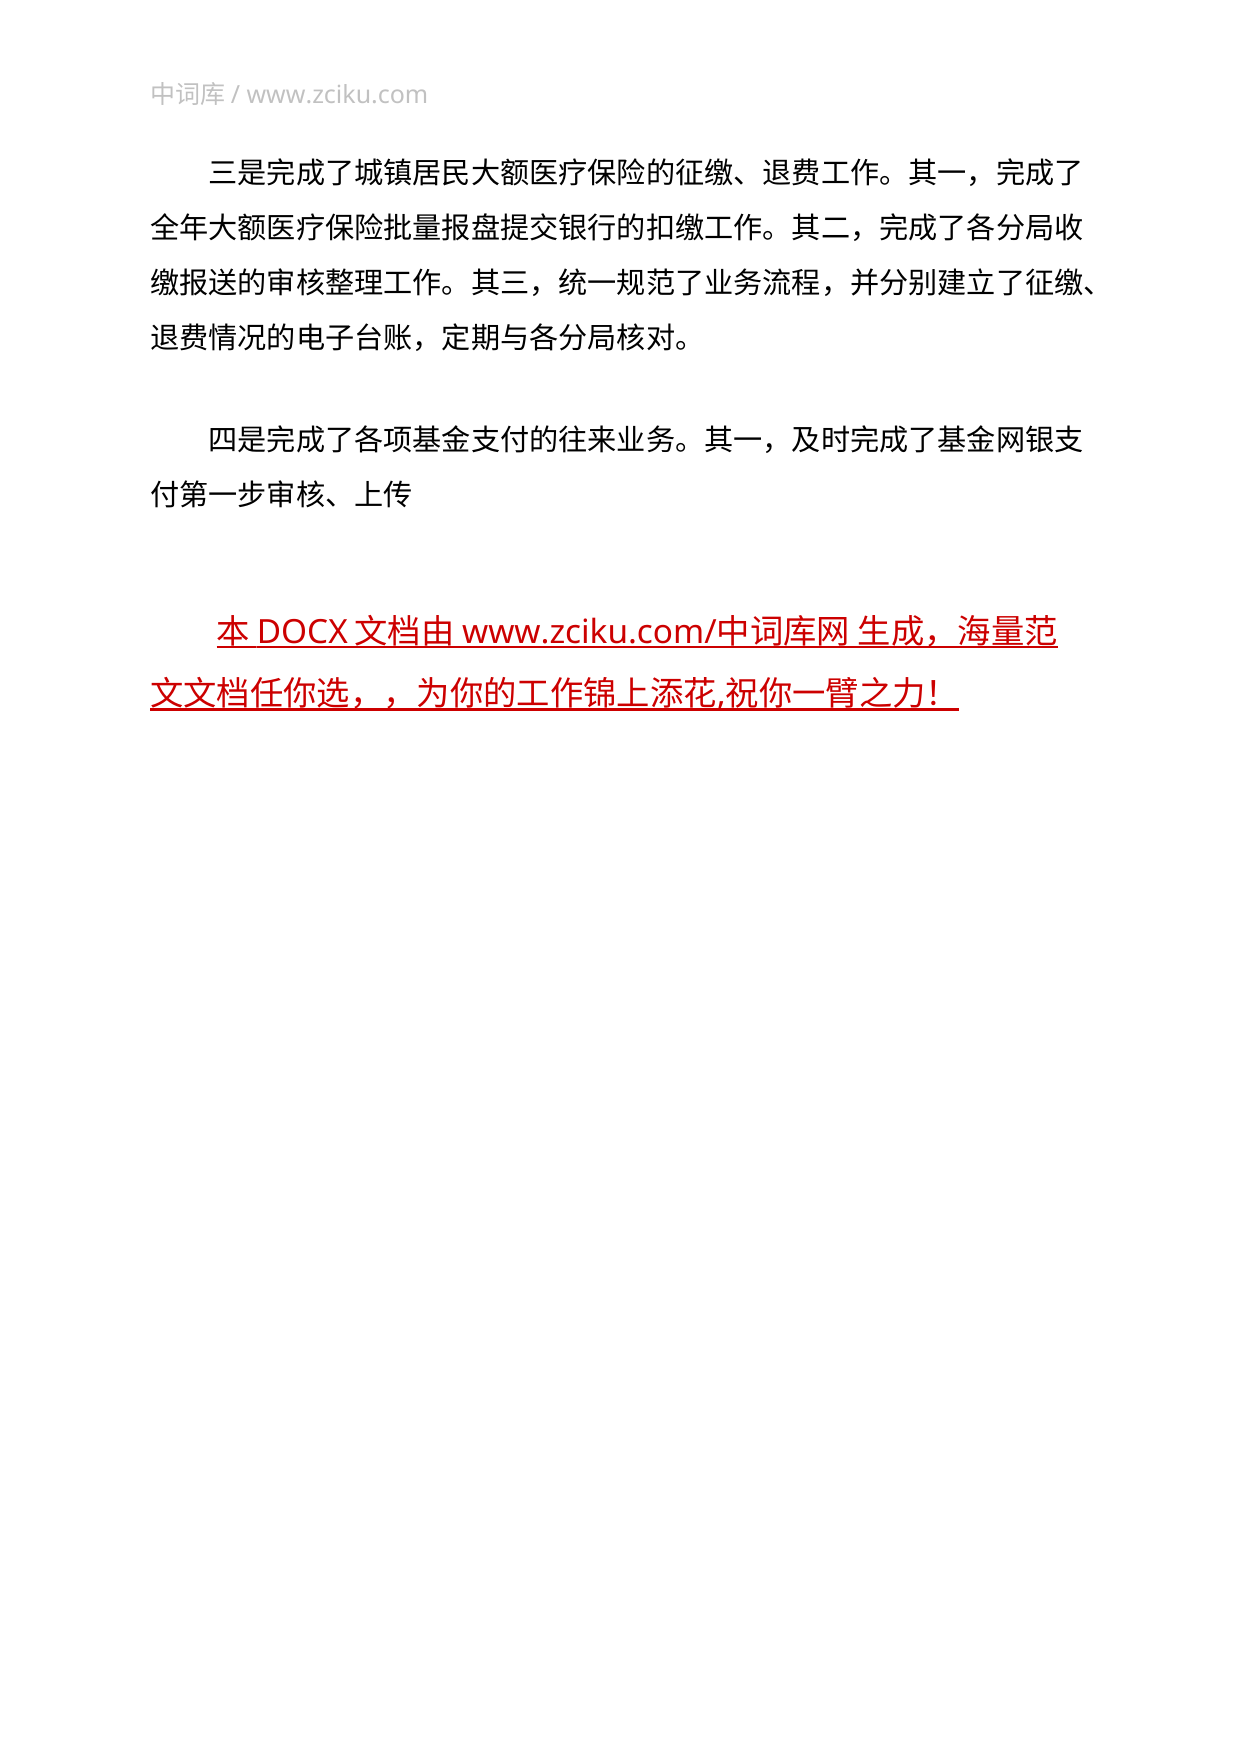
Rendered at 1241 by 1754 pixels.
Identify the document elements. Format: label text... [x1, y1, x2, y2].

text 三是完成了城镇居民大额医疗保险的征缴、退费工作。其一，完成了全年大额医疗保险批量报盘提交银行的扣缴工作。其二，完成了各分局收缴报送的审核整理工作。其三，统一规范了业务流程，并分别建立了征缴、退费情况的电子台账，定期与各分局核对。 [150, 150, 1090, 357]
text 四是完成了各项基金支付的往来业务。其一，及时完成了基金网银支付第一步审核、上传 [150, 416, 1090, 514]
text 本DOCX文档由 www.zciku.com/中词库网 生成，海量范文文档任你选，，为你的工作锦上添花,祝你一臂之力！ [150, 604, 1090, 716]
